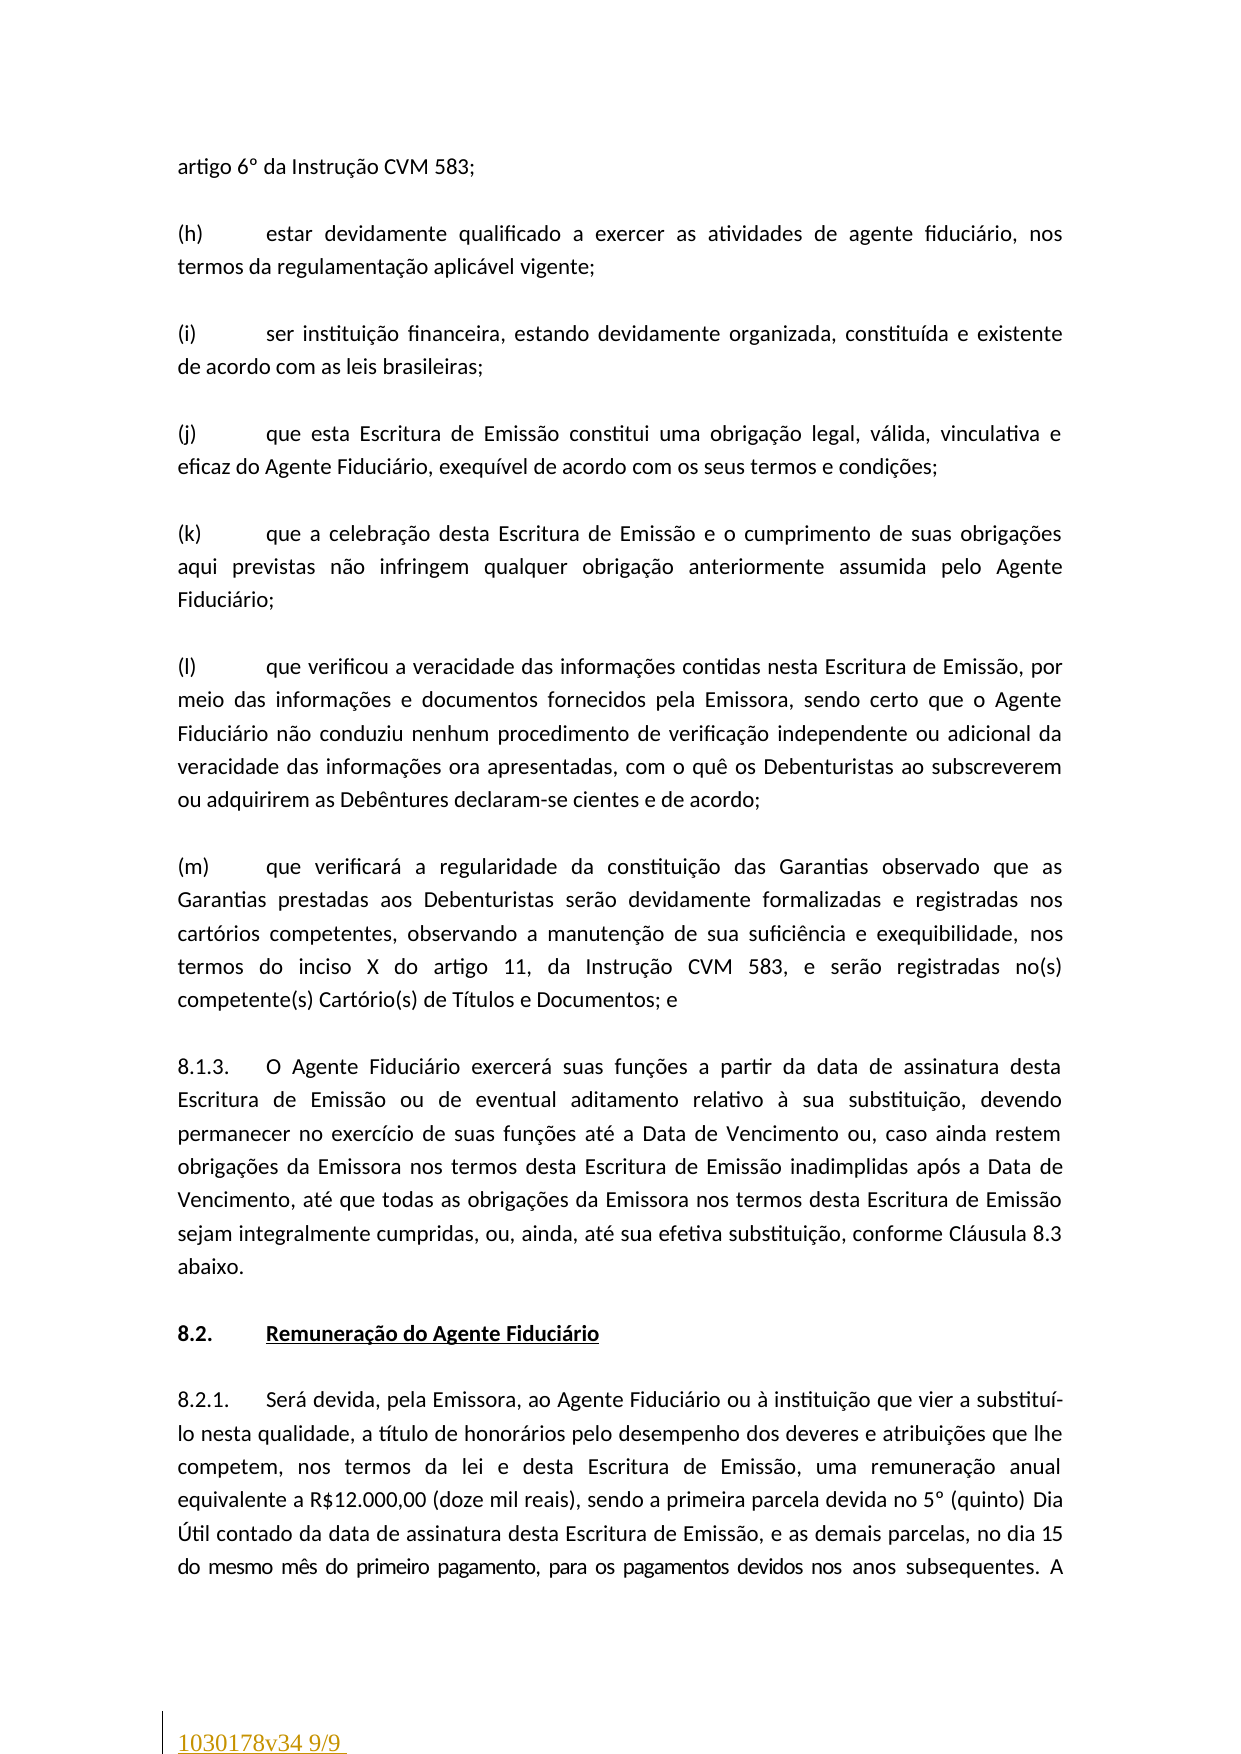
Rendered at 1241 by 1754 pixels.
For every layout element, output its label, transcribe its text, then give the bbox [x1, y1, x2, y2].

subtitle Remuneração do Agente Fiduciário [177, 1314, 1063, 1348]
list que a celebração desta Escritura de Emissão e o cumprimento de suas obrigações aqui previstas não infringem qualquer obrigação anteriormente assumida pelo Agente Fiduciário; [177, 514, 1063, 614]
list ser instituição financeira, estando devidamente organizada, constituída e existente de acordo com as leis brasileiras; [177, 314, 1063, 381]
list que esta Escritura de Emissão constitui uma obrigação legal, válida, vinculativa e eficaz do Agente Fiduciário, exequível de acordo com os seus termos e condições; [177, 414, 1063, 481]
list O Agente Fiduciário exercerá suas funções a partir da data de assinatura desta Escritura de Emissão ou de eventual aditamento relativo à sua substituição, devendo permanecer no exercício de suas funções até a Data de Vencimento ou, caso ainda restem obrigações da Emissora nos termos desta Escritura de Emissão inadimplidas após a Data de Vencimento, até que todas as obrigações da Emissora nos termos desta Escritura de Emissão sejam integralmente cumpridas, ou, ainda, até sua efetiva substituição, conforme Cláusula 8.3 abaixo. [177, 1048, 1063, 1281]
list estar devidamente qualificado a exercer as atividades de agente fiduciário, nos termos da regulamentação aplicável vigente; [177, 214, 1063, 281]
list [177, 1381, 1063, 1581]
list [177, 148, 1063, 181]
list que verificou a veracidade das informações contidas nesta Escritura de Emissão, por meio das informações e documentos fornecidos pela Emissora, sendo certo que o Agente Fiduciário não conduziu nenhum procedimento de verificação independente ou adicional da veracidade das informações ora apresentadas, com o quê os Debenturistas ao subscreverem ou adquirirem as Debêntures declaram-se cientes e de acordo; [177, 648, 1063, 814]
list que verificará a regularidade da constituição das Garantias observado que as Garantias prestadas aos Debenturistas serão devidamente formalizadas e registradas nos cartórios competentes, observando a manutenção de sua suficiência e exequibilidade, nos termos do inciso X do artigo 11, da Instrução CVM 583, e serão registradas no(s) competente(s) Cartório(s) de Títulos e Documentos; e [177, 848, 1063, 1014]
